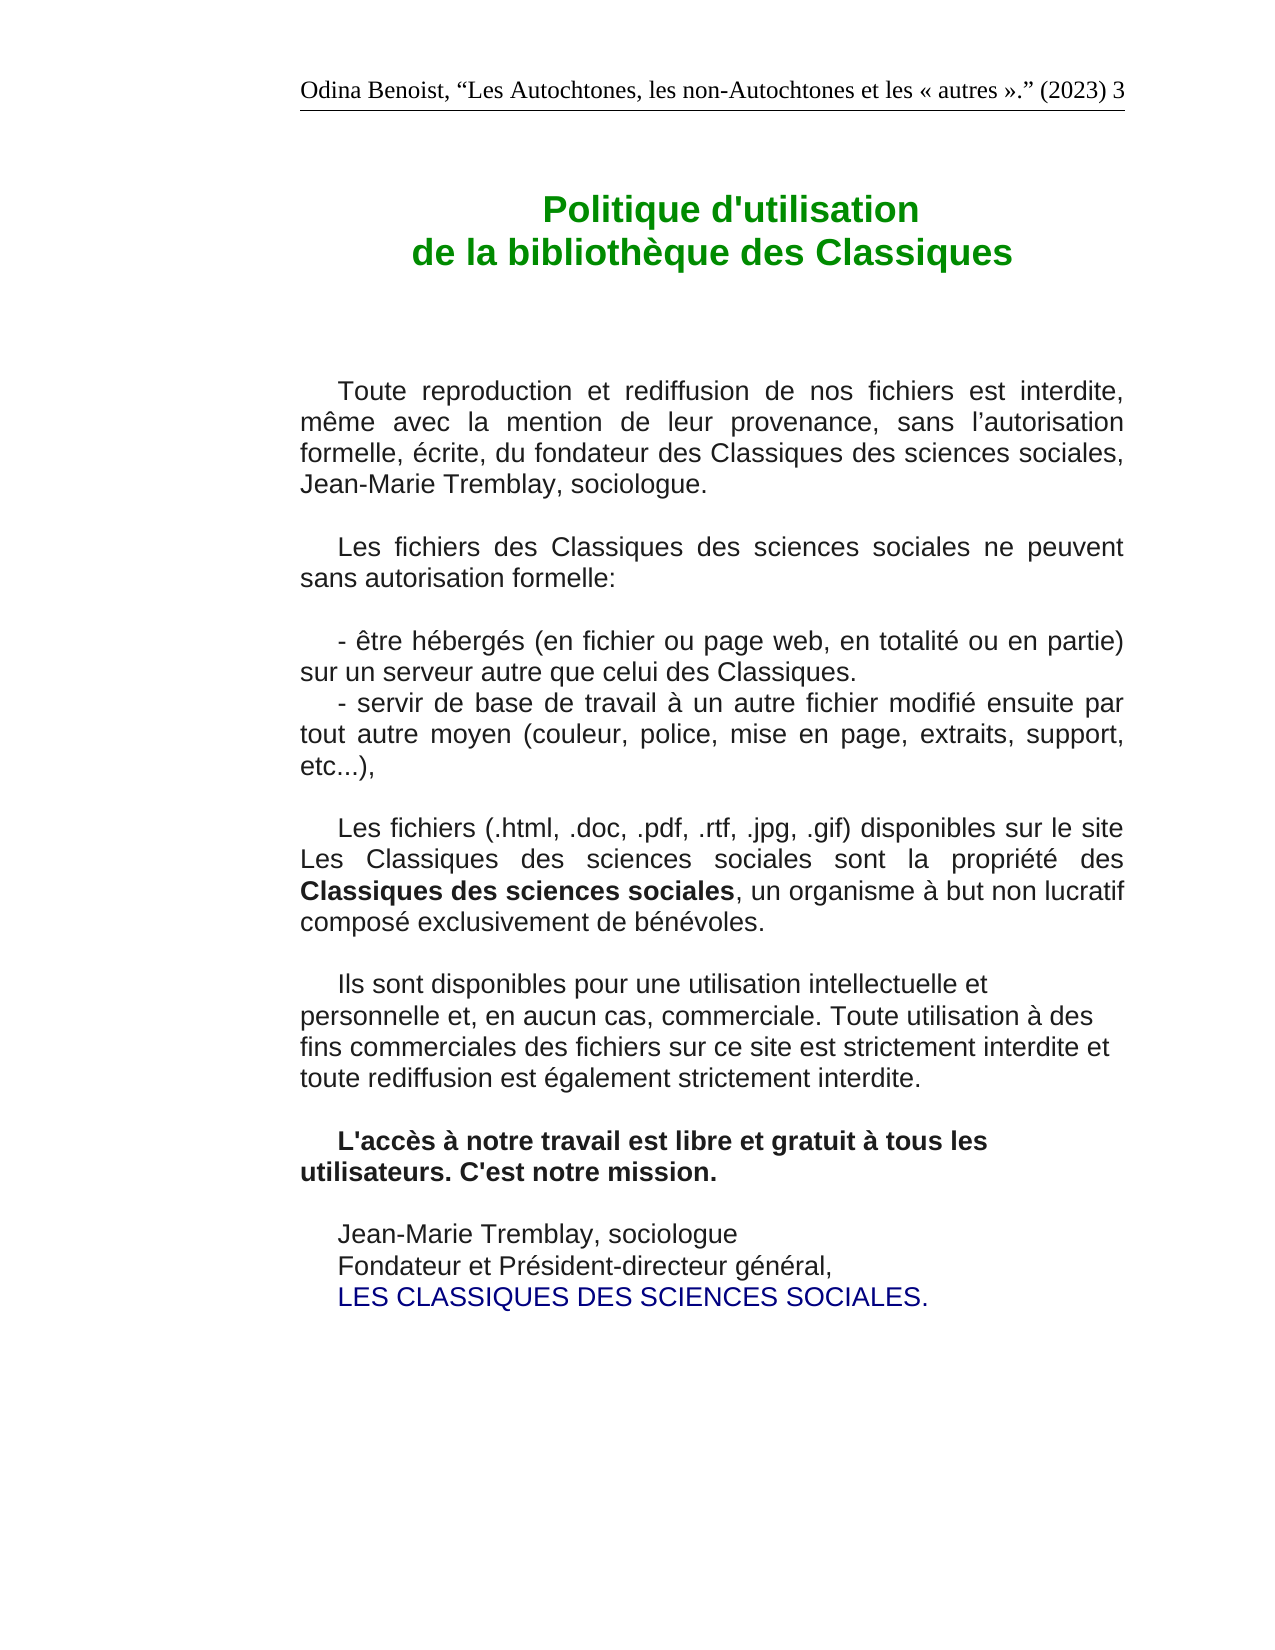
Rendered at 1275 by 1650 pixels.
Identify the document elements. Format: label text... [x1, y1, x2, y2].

text LES CLASSIQUES DES SCIENCES SOCIALES. [300, 1281, 1125, 1312]
text Toute reproduction et rediffusion de nos fichiers est interdite, même avec la mention de leur provenance, sans l’autorisation formelle, écrite, du fondateur des Classiques des sciences sociales, Jean-Marie Tremblay, sociologue. [300, 375, 1125, 500]
text Ils sont disponibles pour une utilisation intellectuelle et personnelle et, en aucun cas, commerciale. Toute utilisation à des fins commerciales des fichiers sur ce site est strictement interdite et toute rediffusion est également strictement interdite. [300, 968, 1125, 1093]
text Les fichiers des Classiques des sciences sociales ne peuvent sans autorisation formelle: [300, 531, 1125, 593]
text Politique d'utilisation de la bibliothèque des Classiques [300, 187, 1125, 274]
text L'accès à notre travail est libre et gratuit à tous les utilisateurs. C'est notre mission. [300, 1125, 1125, 1187]
text Fondateur et Président-directeur général, [300, 1250, 1125, 1281]
text - être hébergés (en fichier ou page web, en totalité ou en partie) sur un serveur autre que celui des Classiques. [300, 625, 1125, 687]
text Jean-Marie Tremblay, sociologue [300, 1218, 1125, 1250]
text - servir de base de travail à un autre fichier modifié ensuite par tout autre moyen (couleur, police, mise en page, extraits, support, etc...), [300, 687, 1125, 781]
text Les fichiers (.html, .doc, .pdf, .rtf, .jpg, .gif) disponibles sur le site Les Classiques des sciences sociales sont la propriété des Classiques des sciences sociales, un organisme à but non lucratif composé exclusivement de bénévoles. [300, 812, 1125, 937]
